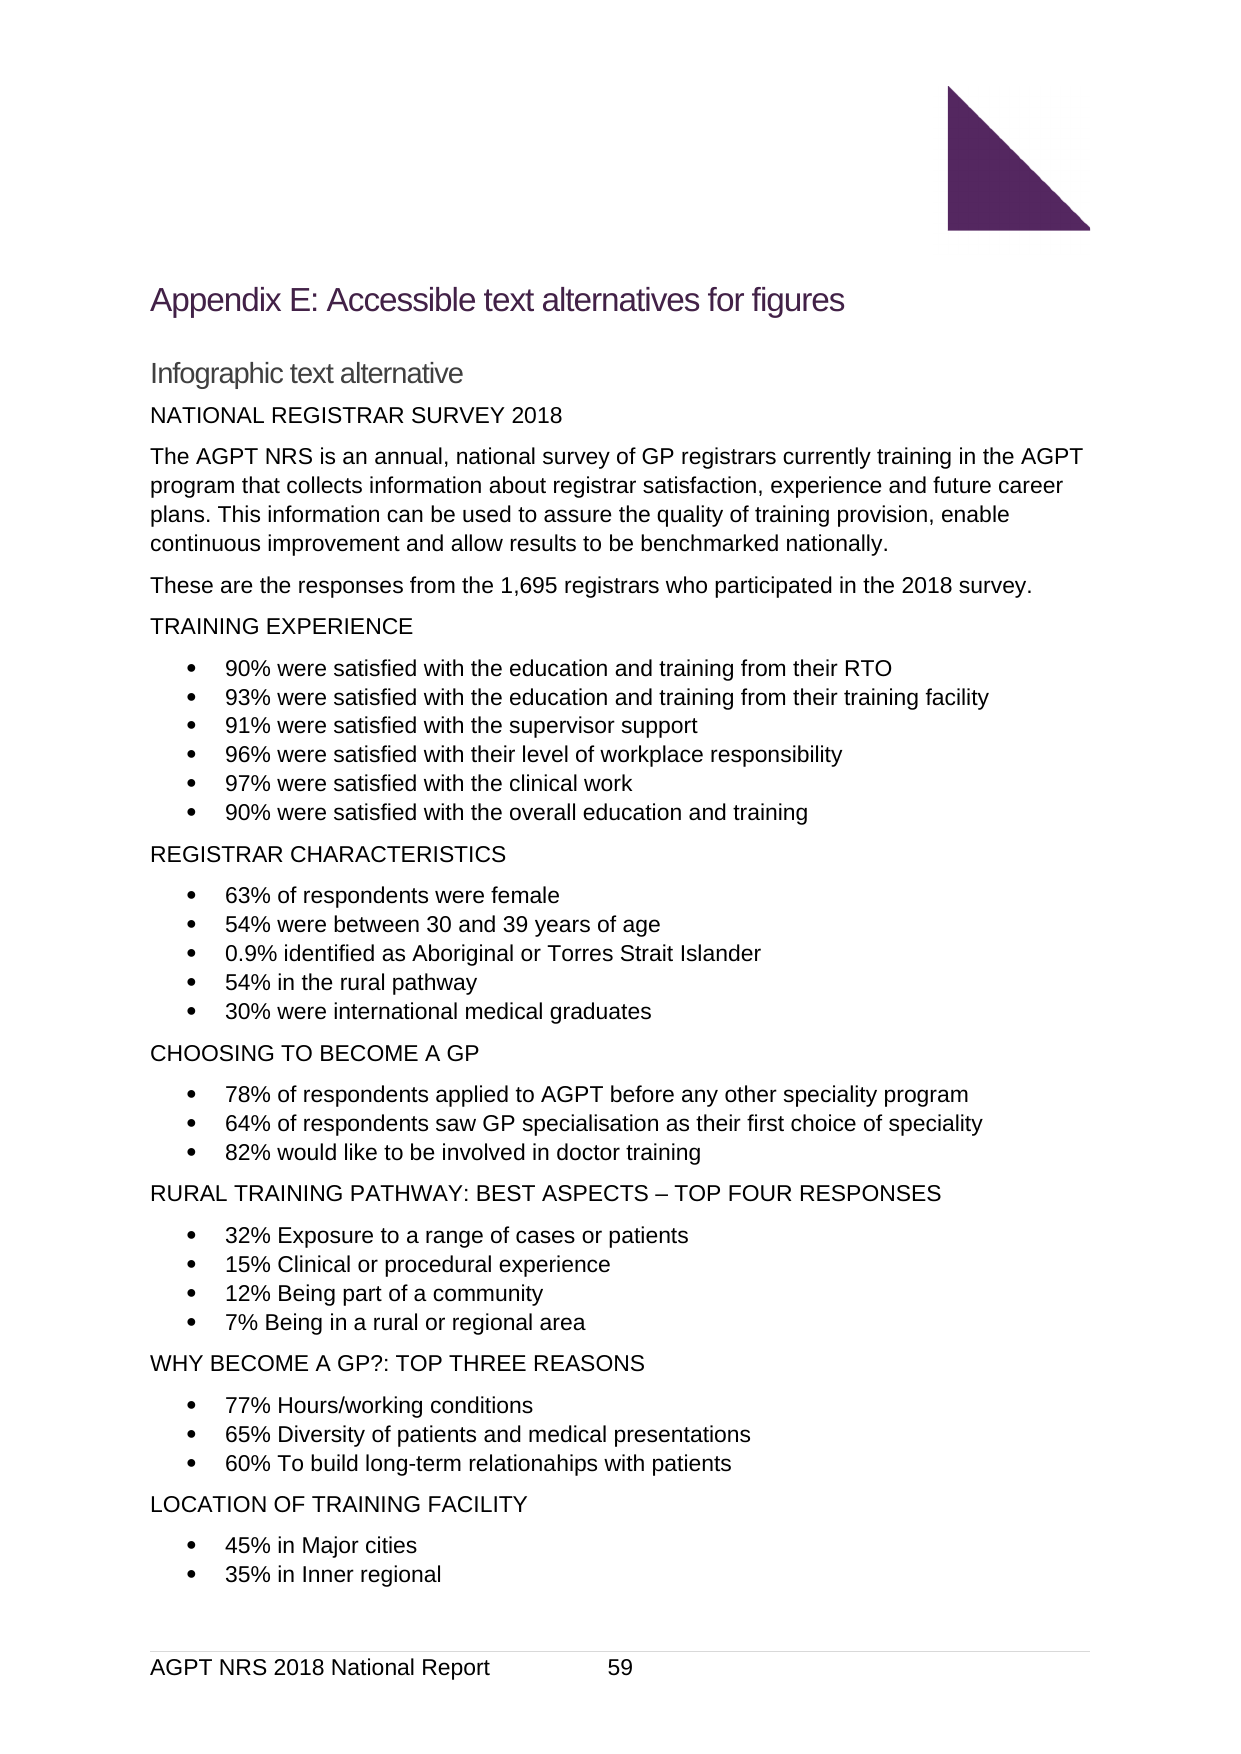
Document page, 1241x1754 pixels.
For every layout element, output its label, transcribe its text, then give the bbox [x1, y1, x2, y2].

list 65% Diversity of patients and medical presentations [187, 1421, 1090, 1447]
list 12% Being part of a community [187, 1280, 1090, 1306]
list 96% were satisfied with their level of workplace responsibility [187, 741, 1090, 768]
subtitle Appendix E: Accessible text alternatives for figures [150, 280, 1090, 318]
list 54% in the rural pathway [187, 969, 1090, 996]
subtitle Infographic text alternative [150, 356, 1090, 389]
list 93% were satisfied with the education and training from their training facility [187, 683, 1090, 710]
list 97% were satisfied with the clinical work [187, 770, 1090, 797]
text LOCATION OF TRAINING FACILITY [150, 1491, 1090, 1517]
text TRAINING EXPERIENCE [150, 613, 1090, 639]
list 54% were between 30 and 39 years of age [187, 911, 1090, 938]
list 77% Hours/working conditions [187, 1392, 1090, 1418]
list 78% of respondents applied to AGPT before any other speciality program [187, 1081, 1090, 1107]
list 63% of respondents were female [187, 882, 1090, 909]
text The AGPT NRS is an annual, national survey of GP registrars currently training in the AGPT program that collects information about registrar satisfaction, experience and future career plans. This information can be used to assure the quality of training provision, enable continuous improvement and allow results to be benchmarked nationally. [150, 443, 1090, 557]
list 35% in Inner regional [187, 1561, 1090, 1588]
list 32% Exposure to a range of cases or patients [187, 1222, 1090, 1248]
text NATIONAL REGISTRAR SURVEY 2018 [150, 402, 1090, 428]
list 91% were satisfied with the supervisor support [187, 712, 1090, 739]
list 30% were international medical graduates [187, 998, 1090, 1024]
list 90% were satisfied with the overall education and training [187, 799, 1090, 826]
list 7% Being in a rural or regional area [187, 1309, 1090, 1335]
list 60% To build long-term relationahips with patients [187, 1449, 1090, 1476]
list 64% of respondents saw GP specialisation as their first choice of speciality [187, 1110, 1090, 1136]
text These are the responses from the 1,695 registrars who participated in the 2018 survey. [150, 572, 1090, 598]
text WHY BECOME A GP?: TOP THREE REASONS [150, 1350, 1090, 1377]
text REGISTRAR CHARACTERISTICS [150, 841, 1090, 867]
list 90% were satisfied with the education and training from their RTO [187, 654, 1090, 681]
picture [933, 86, 1091, 255]
list 45% in Major cities [187, 1532, 1090, 1559]
text RURAL TRAINING PATHWAY: BEST ASPECTS – TOP FOUR RESPONSES [150, 1180, 1090, 1207]
list 0.9% identified as Aboriginal or Torres Strait Islander [187, 940, 1090, 967]
list 15% Clinical or procedural experience [187, 1251, 1090, 1277]
list 82% would like to be involved in doctor training [187, 1139, 1090, 1165]
text CHOOSING TO BECOME A GP [150, 1039, 1090, 1066]
